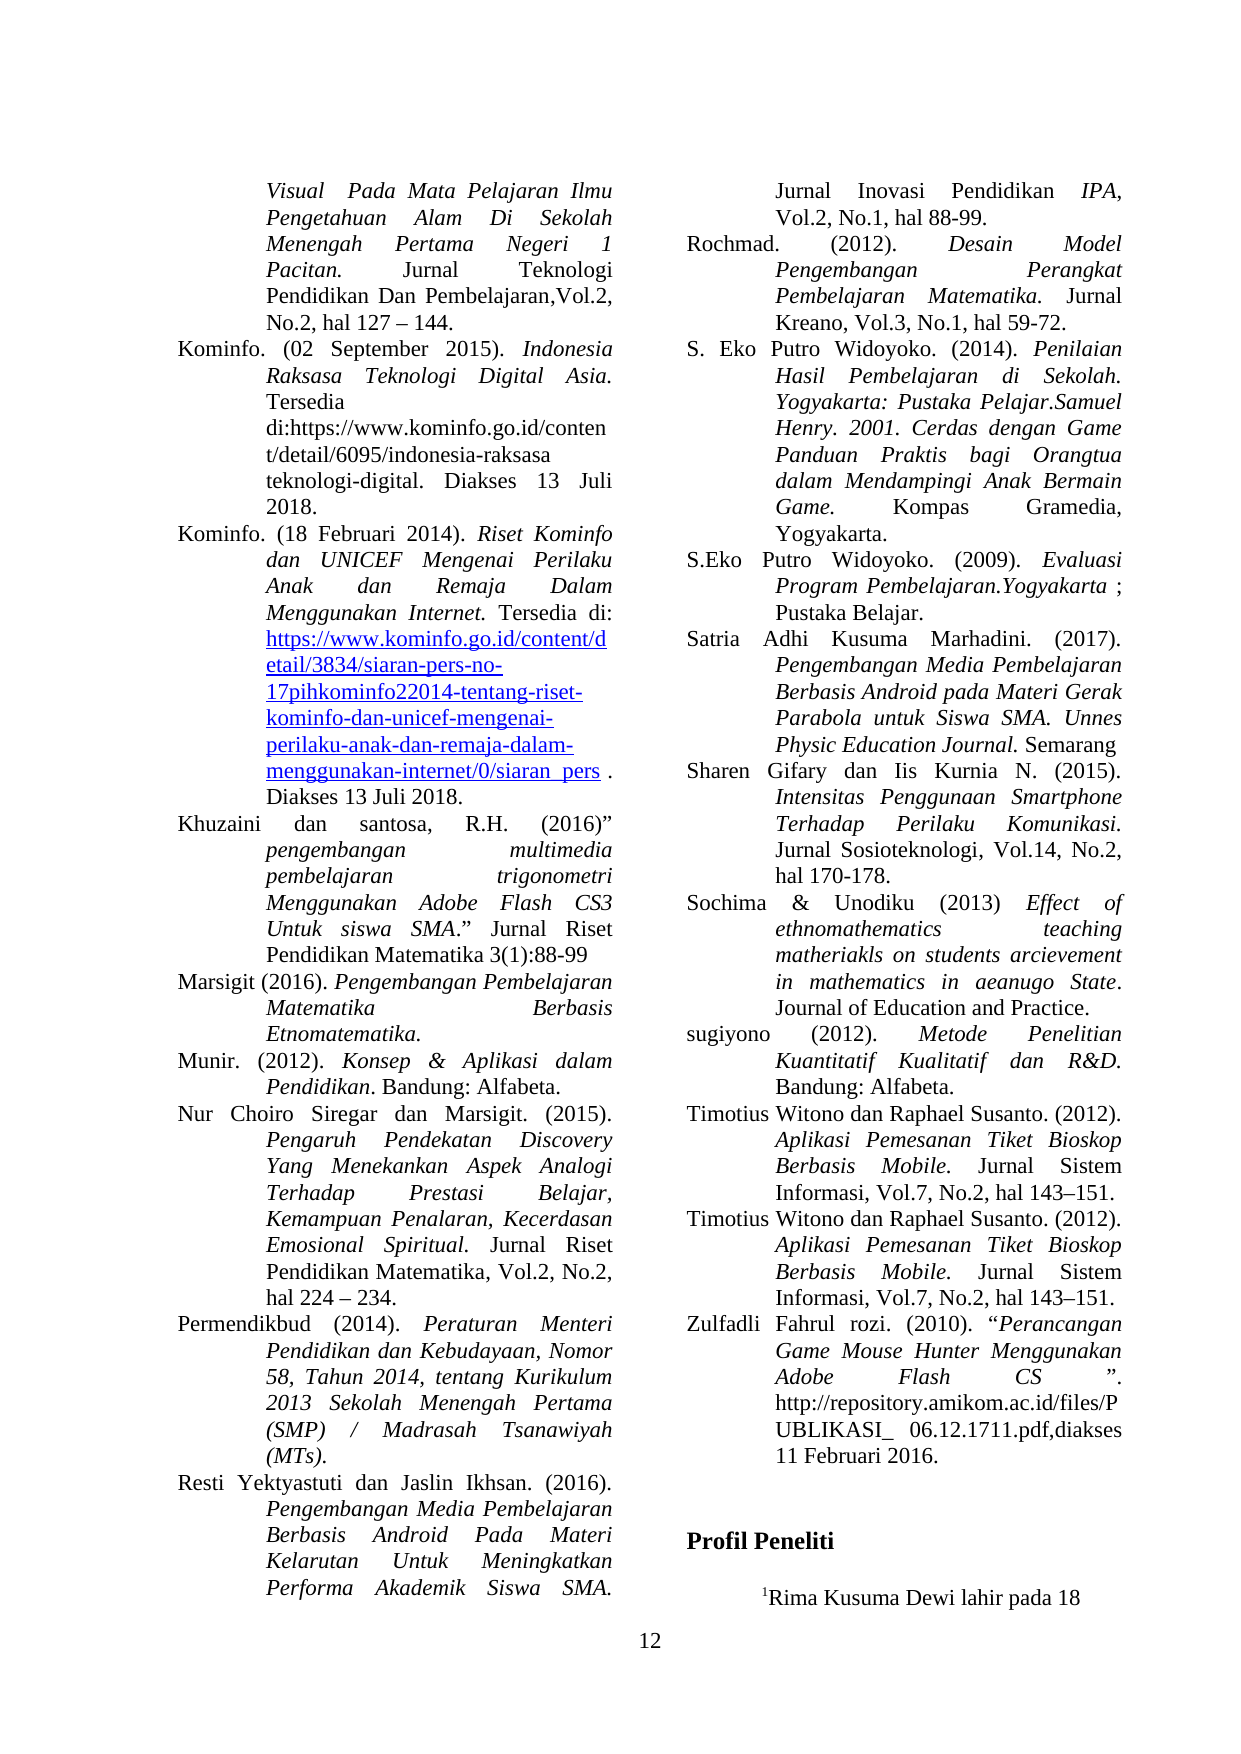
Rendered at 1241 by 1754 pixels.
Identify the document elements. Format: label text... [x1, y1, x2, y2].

text Kominfo. (18 Februari 2014). Riset Kominfo dan UNICEF Mengenai Perilaku Anak dan Remaja Dalam Menggunakan Internet. Tersedia di: https://www.kominfo.go.id/content/detail/3834/siaran-pers-no-17pihkominfo22014-tentang-riset-kominfo-dan-unicef-mengenai-perilaku-anak-dan-remaja-dalam-menggunakan-internet/0/siaran_pers . Diakses 13 Juli 2018. [177, 520, 613, 810]
text Satria Adhi Kusuma Marhadini. (2017). Pengembangan Media Pembelajaran Berbasis Android pada Materi Gerak Parabola untuk Siswa SMA. Unnes Physic Education Journal. Semarang [686, 625, 1122, 757]
text Sochima & Unodiku (2013) Effect of ethnomathematics teaching matheriakls on students arcievement in mathematics in aeanugo State. Journal of Education and Practice. [686, 889, 1122, 1021]
text Sharen Gifary dan Iis Kurnia N. (2015). Intensitas Penggunaan Smartphone Terhadap Perilaku Komunikasi. Jurnal Sosioteknologi, Vol.14, No.2, hal 170-178. [686, 757, 1122, 889]
text Resti Yektyastuti dan Jaslin Ikhsan. (2016). Pengembangan Media Pembelajaran Berbasis Android Pada Materi Kelarutan Untuk Meningkatkan Performa Akademik Siswa SMA. Jurnal Inovasi Pendidikan IPA, Vol.2, No.1, hal 88-99. [177, 1468, 613, 1600]
text Marsigit (2016). Pengembangan Pembelajaran Matematika Berbasis Etnomatematika. [177, 968, 613, 1047]
text Munir. (2012). Konsep & Aplikasi dalam Pendidikan. Bandung: Alfabeta. [177, 1047, 613, 1099]
text Zulfadli Fahrul rozi. (2010). “Perancangan Game Mouse Hunter Menggunakan Adobe Flash CS ”. http://repository.amikom.ac.id/files/PUBLIKASI_ 06.12.1711.pdf,diakses 11 Februari 2016. [686, 1310, 1122, 1468]
text Timotius Witono dan Raphael Susanto. (2012). Aplikasi Pemesanan Tiket Bioskop Berbasis Mobile. Jurnal Sistem Informasi, Vol.7, No.2, hal 143–151. [686, 1205, 1122, 1310]
text Rochmad. (2012). Desain Model Pengembangan Perangkat Pembelajaran Matematika. Jurnal Kreano, Vol.3, No.1, hal 59-72. [686, 230, 1122, 335]
text Nur Choiro Siregar dan Marsigit. (2015). Pengaruh Pendekatan Discovery Yang Menekankan Aspek Analogi Terhadap Prestasi Belajar, Kemampuan Penalaran, Kecerdasan Emosional Spiritual. Jurnal Riset Pendidikan Matematika, Vol.2, No.2, hal 224 – 234. [177, 1099, 613, 1310]
text Timotius Witono dan Raphael Susanto. (2012). Aplikasi Pemesanan Tiket Bioskop Berbasis Mobile. Jurnal Sistem Informasi, Vol.7, No.2, hal 143–151. [686, 1099, 1122, 1205]
text Profil Peneliti [686, 1526, 1122, 1555]
text Kominfo. (02 September 2015). Indonesia Raksasa Teknologi Digital Asia. Tersedia di:https://www.kominfo.go.id/content/detail/6095/indonesia-raksasa teknologi-digital. Diakses 13 Juli 2018. [177, 335, 613, 520]
text 1Rima Kusuma Dewi lahir pada 18 [761, 1583, 1122, 1610]
text sugiyono (2012). Metode Penelitian Kuantitatif Kualitatif dan R&D. Bandung: Alfabeta. [686, 1021, 1122, 1099]
text S.Eko Putro Widoyoko. (2009). Evaluasi Program Pembelajaran.Yogyakarta ; Pustaka Belajar. [686, 546, 1122, 625]
text Khuzaini dan santosa, R.H. (2016)” pengembangan multimedia pembelajaran trigonometri Menggunakan Adobe Flash CS3 Untuk siswa SMA.” Jurnal Riset Pendidikan Matematika 3(1):88-99 [177, 810, 613, 968]
text S. Eko Putro Widoyoko. (2014). Penilaian Hasil Pembelajaran di Sekolah. Yogyakarta: Pustaka Pelajar.Samuel Henry. 2001. Cerdas dengan Game Panduan Praktis bagi Orangtua dalam Mendampingi Anak Bermain Game. Kompas Gramedia, Yogyakarta. [686, 335, 1122, 546]
text Permendikbud (2014). Peraturan Menteri Pendidikan dan Kebudayaan, Nomor 58, Tahun 2014, tentang Kurikulum 2013 Sekolah Menengah Pertama (SMP) / Madrasah Tsanawiyah (MTs). [177, 1310, 613, 1468]
text Resti Yektyastuti dan Jaslin Ikhsan. (2016). Pengembangan Media Pembelajaran Berbasis Android Pada Materi Kelarutan Untuk Meningkatkan Performa Akademik Siswa SMA. Jurnal Inovasi Pendidikan IPA, Vol.2, No.1, hal 88-99. [686, 177, 1122, 230]
